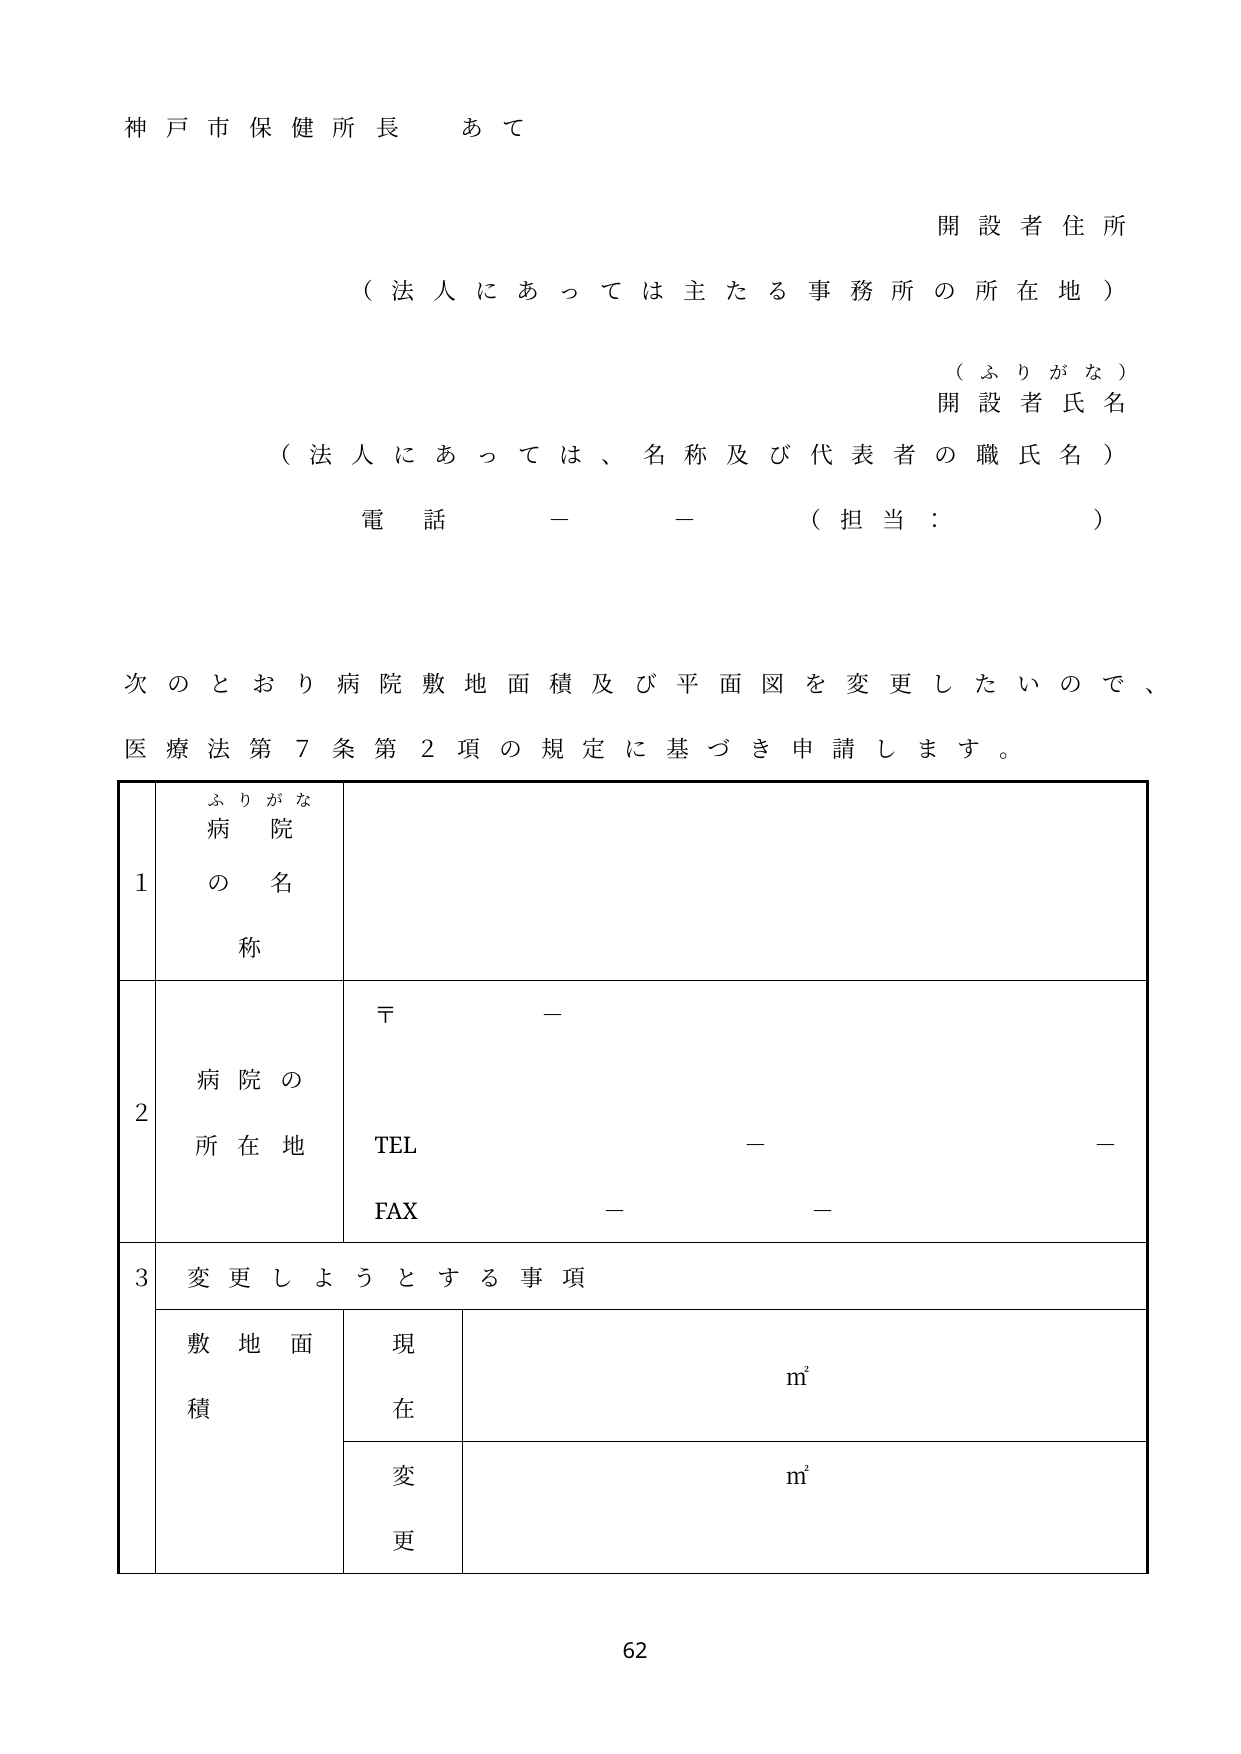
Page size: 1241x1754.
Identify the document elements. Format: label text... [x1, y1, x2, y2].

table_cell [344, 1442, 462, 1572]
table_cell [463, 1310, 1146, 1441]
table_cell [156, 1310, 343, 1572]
text 神戸市保健所長 あて [124, 93, 1145, 159]
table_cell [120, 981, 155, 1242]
text 次のとおり病院敷地面積及び平面図を変更したいので、医療法第７条第２項の規定に基づき申請します。 [124, 649, 1145, 780]
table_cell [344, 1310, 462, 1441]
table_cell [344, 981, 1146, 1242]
text 電 話 － － （担当： ） [124, 486, 1135, 551]
text （法人にあっては、名称及び代表者の職氏名） [124, 420, 1145, 486]
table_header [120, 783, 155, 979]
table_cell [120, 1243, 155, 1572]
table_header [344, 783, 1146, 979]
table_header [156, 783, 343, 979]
text 開設者住所 [124, 191, 1145, 257]
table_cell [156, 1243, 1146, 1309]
text （法人にあっては主たる事務所の所在地） [124, 257, 1145, 322]
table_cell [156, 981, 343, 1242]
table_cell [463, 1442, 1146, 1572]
